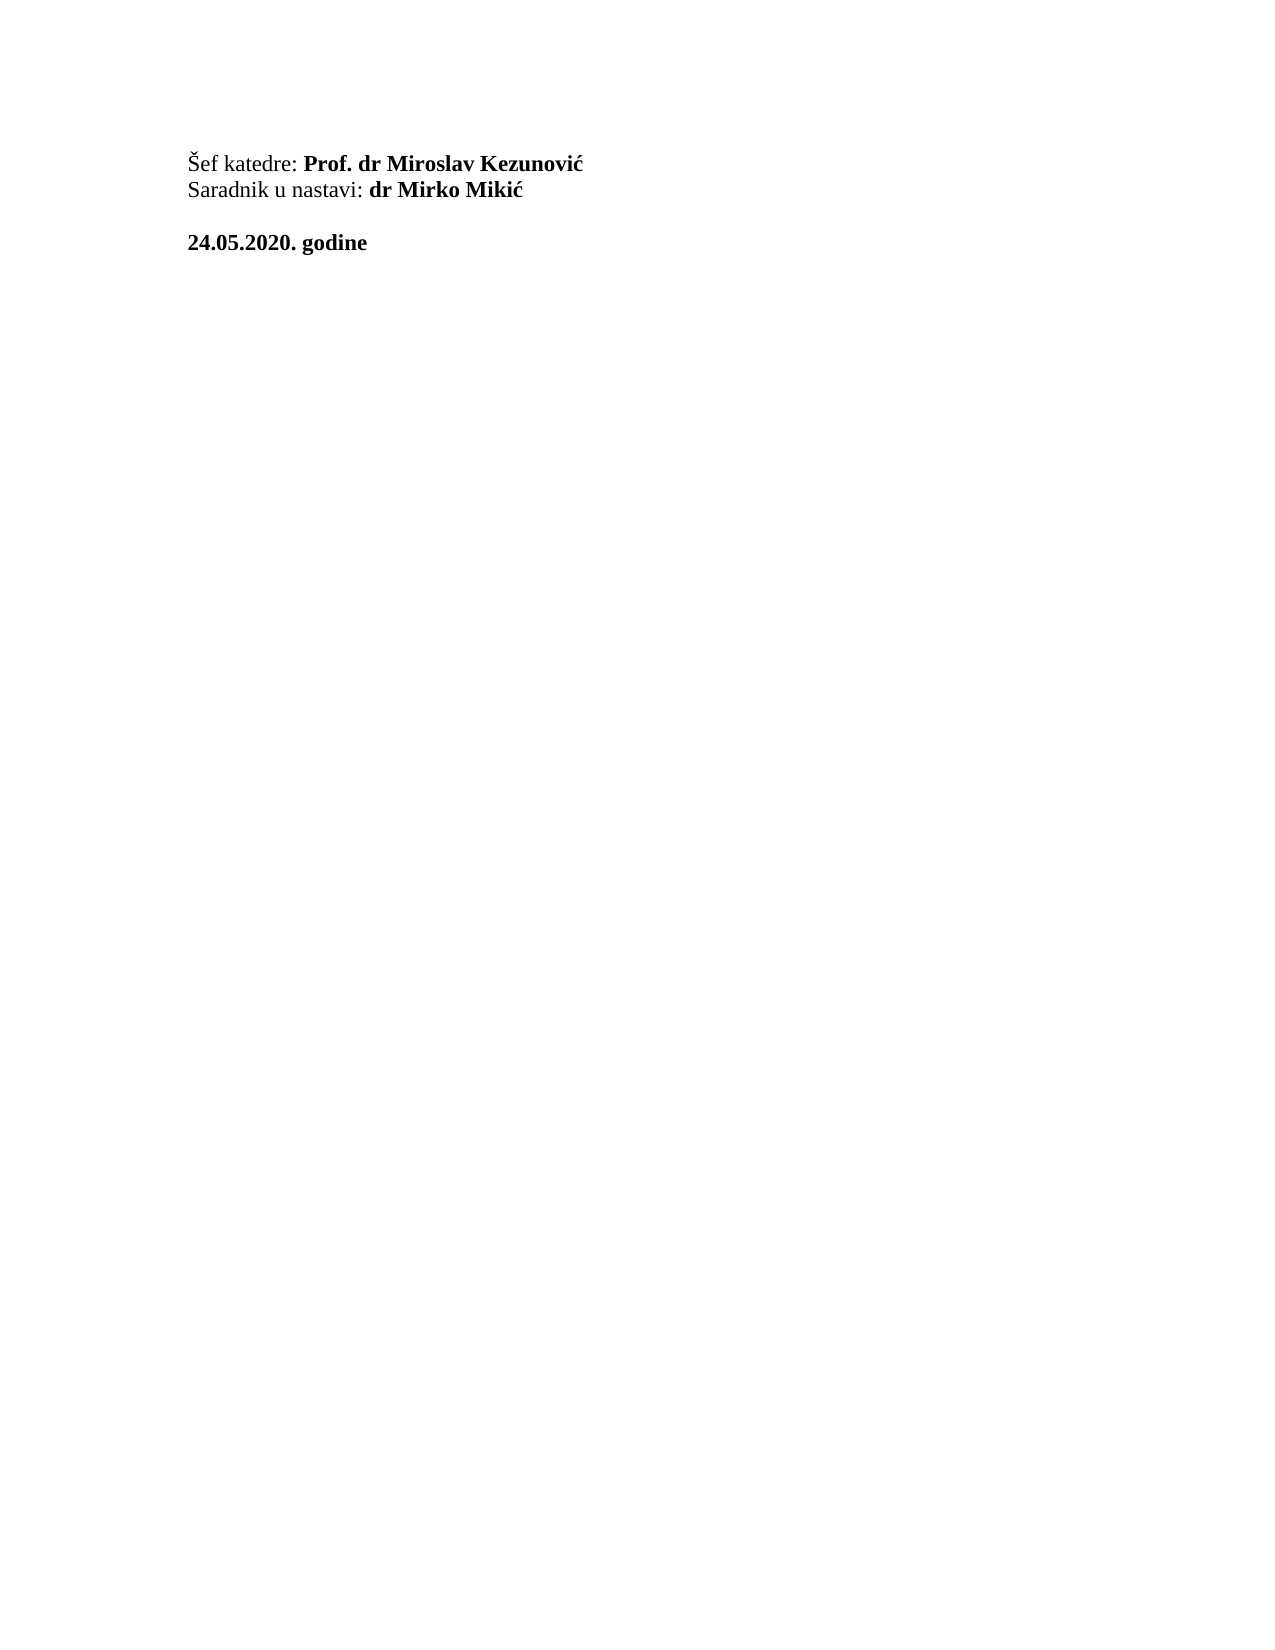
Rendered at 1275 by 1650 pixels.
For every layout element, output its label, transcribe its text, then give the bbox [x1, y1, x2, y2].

text Šef katedre: Prof. dr Miroslav Kezunović [187, 150, 1087, 176]
text 24.05.2020. godine [187, 229, 1087, 255]
text Saradnik u nastavi: dr Mirko Mikić [187, 176, 1087, 203]
